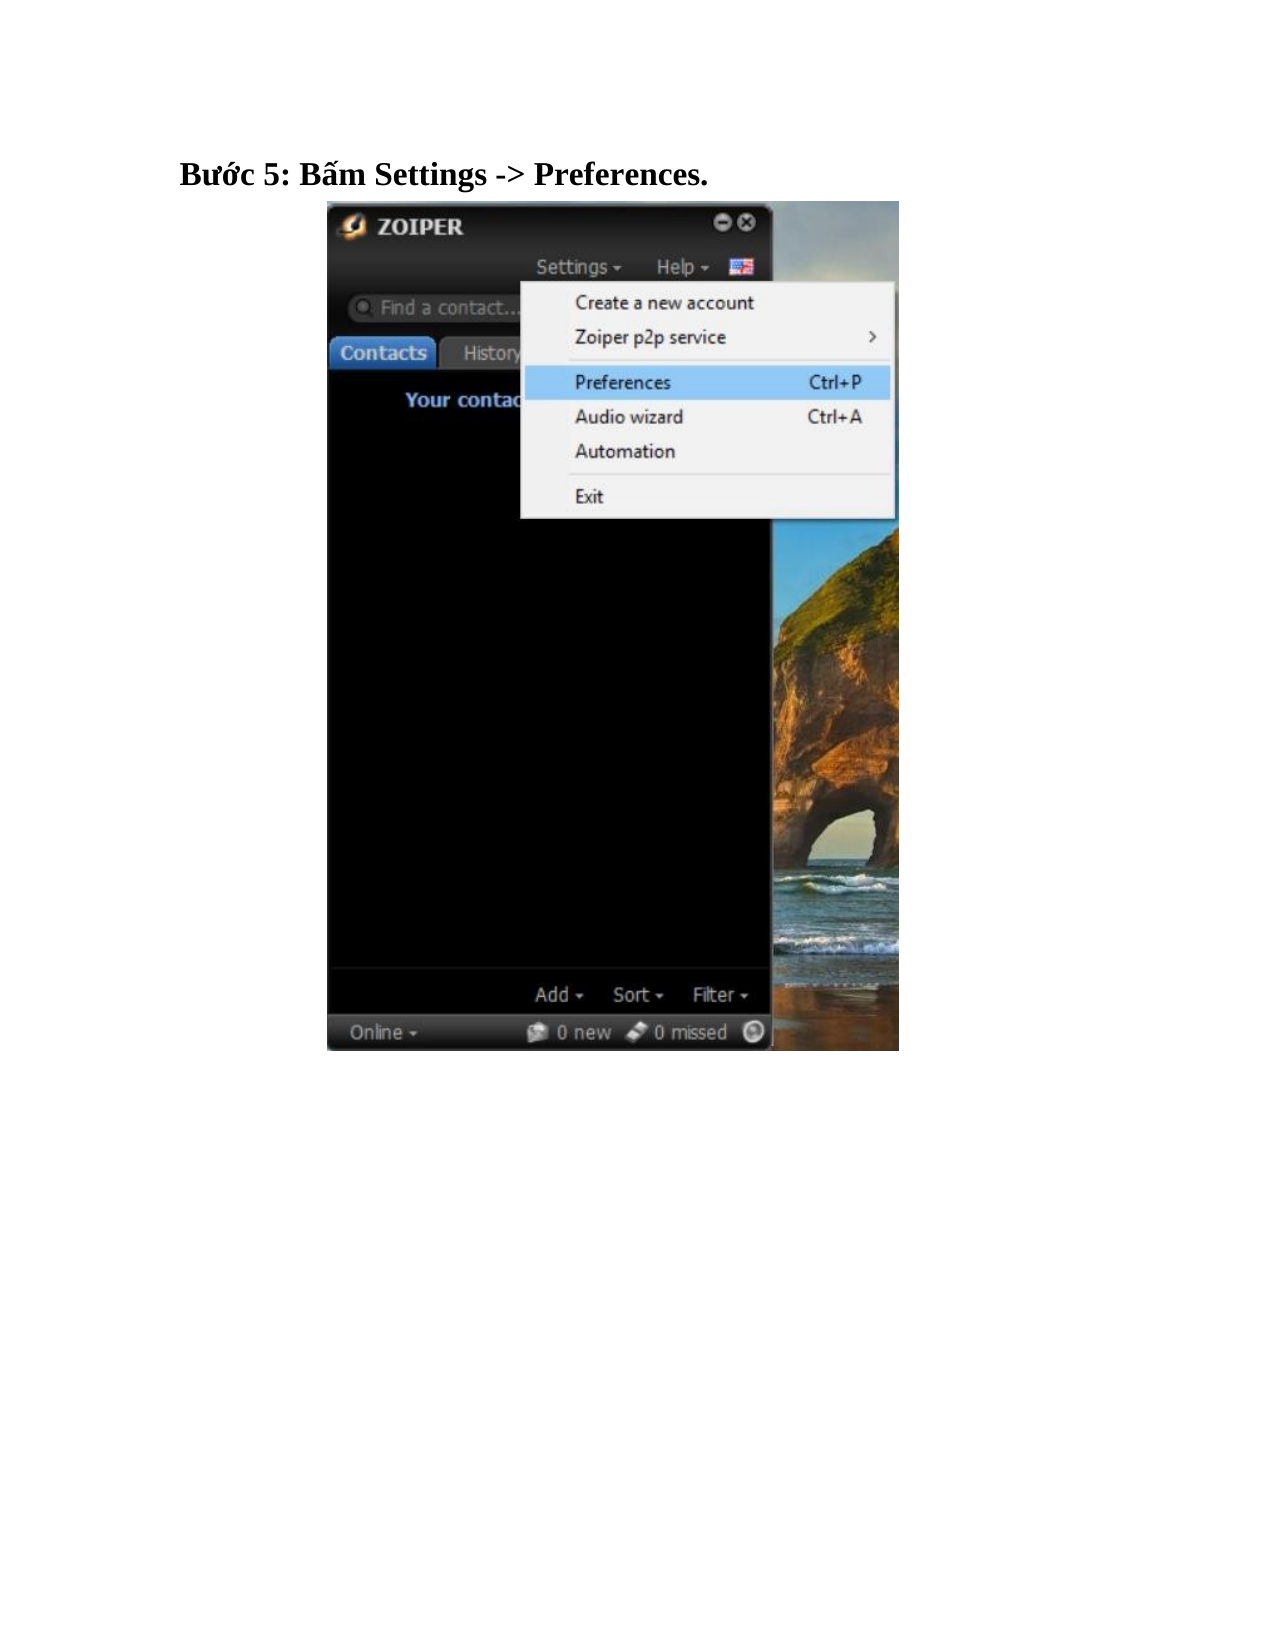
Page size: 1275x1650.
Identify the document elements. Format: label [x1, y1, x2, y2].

picture [327, 201, 899, 1051]
